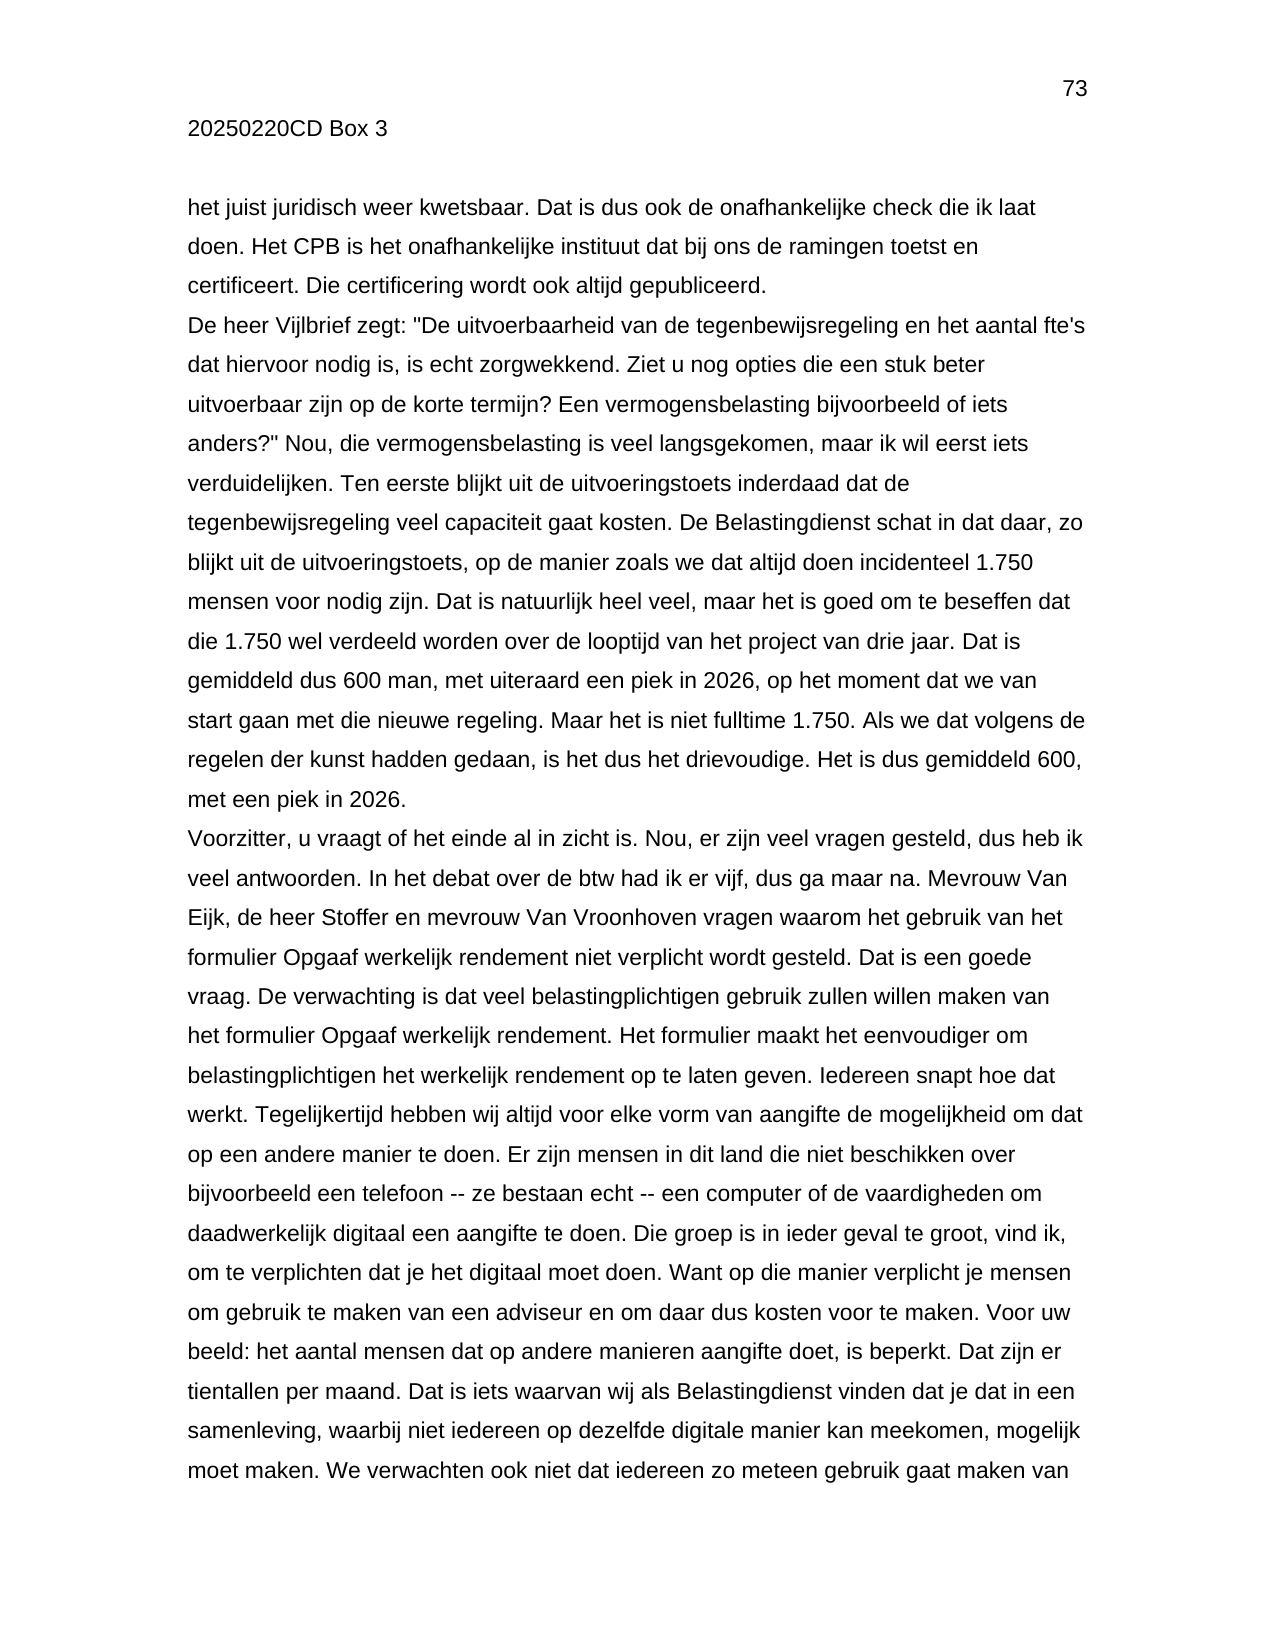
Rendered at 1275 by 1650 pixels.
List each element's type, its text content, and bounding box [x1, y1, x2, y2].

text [187, 193, 1087, 299]
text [187, 825, 1087, 1483]
text De heer Vijlbrief zegt: "De uitvoerbaarheid van de tegenbewijsregeling en het aantal fte's dat hiervoor nodig is, is echt zorgwekkend. Ziet u nog opties die een stuk beter uitvoerbaar zijn op de korte termijn? Een vermogensbelasting bijvoorbeeld of iets anders?" Nou, die vermogensbelasting is veel langsgekomen, maar ik wil eerst iets verduidelijken. Ten eerste blijkt uit de uitvoeringstoets inderdaad dat de tegenbewijsregeling veel capaciteit gaat kosten. De Belastingdienst schat in dat daar, zo blijkt uit de uitvoeringstoets, op de manier zoals we dat altijd doen incidenteel 1.750 mensen voor nodig zijn. Dat is natuurlijk heel veel, maar het is goed om te beseffen dat die 1.750 wel verdeeld worden over de looptijd van het project van drie jaar. Dat is gemiddeld dus 600 man, met uiteraard een piek in 2026, op het moment dat we van start gaan met die nieuwe regeling. Maar het is niet fulltime 1.750. Als we dat volgens de regelen der kunst hadden gedaan, is het dus het drievoudige. Het is dus gemiddeld 600, met een piek in 2026. [187, 312, 1087, 812]
